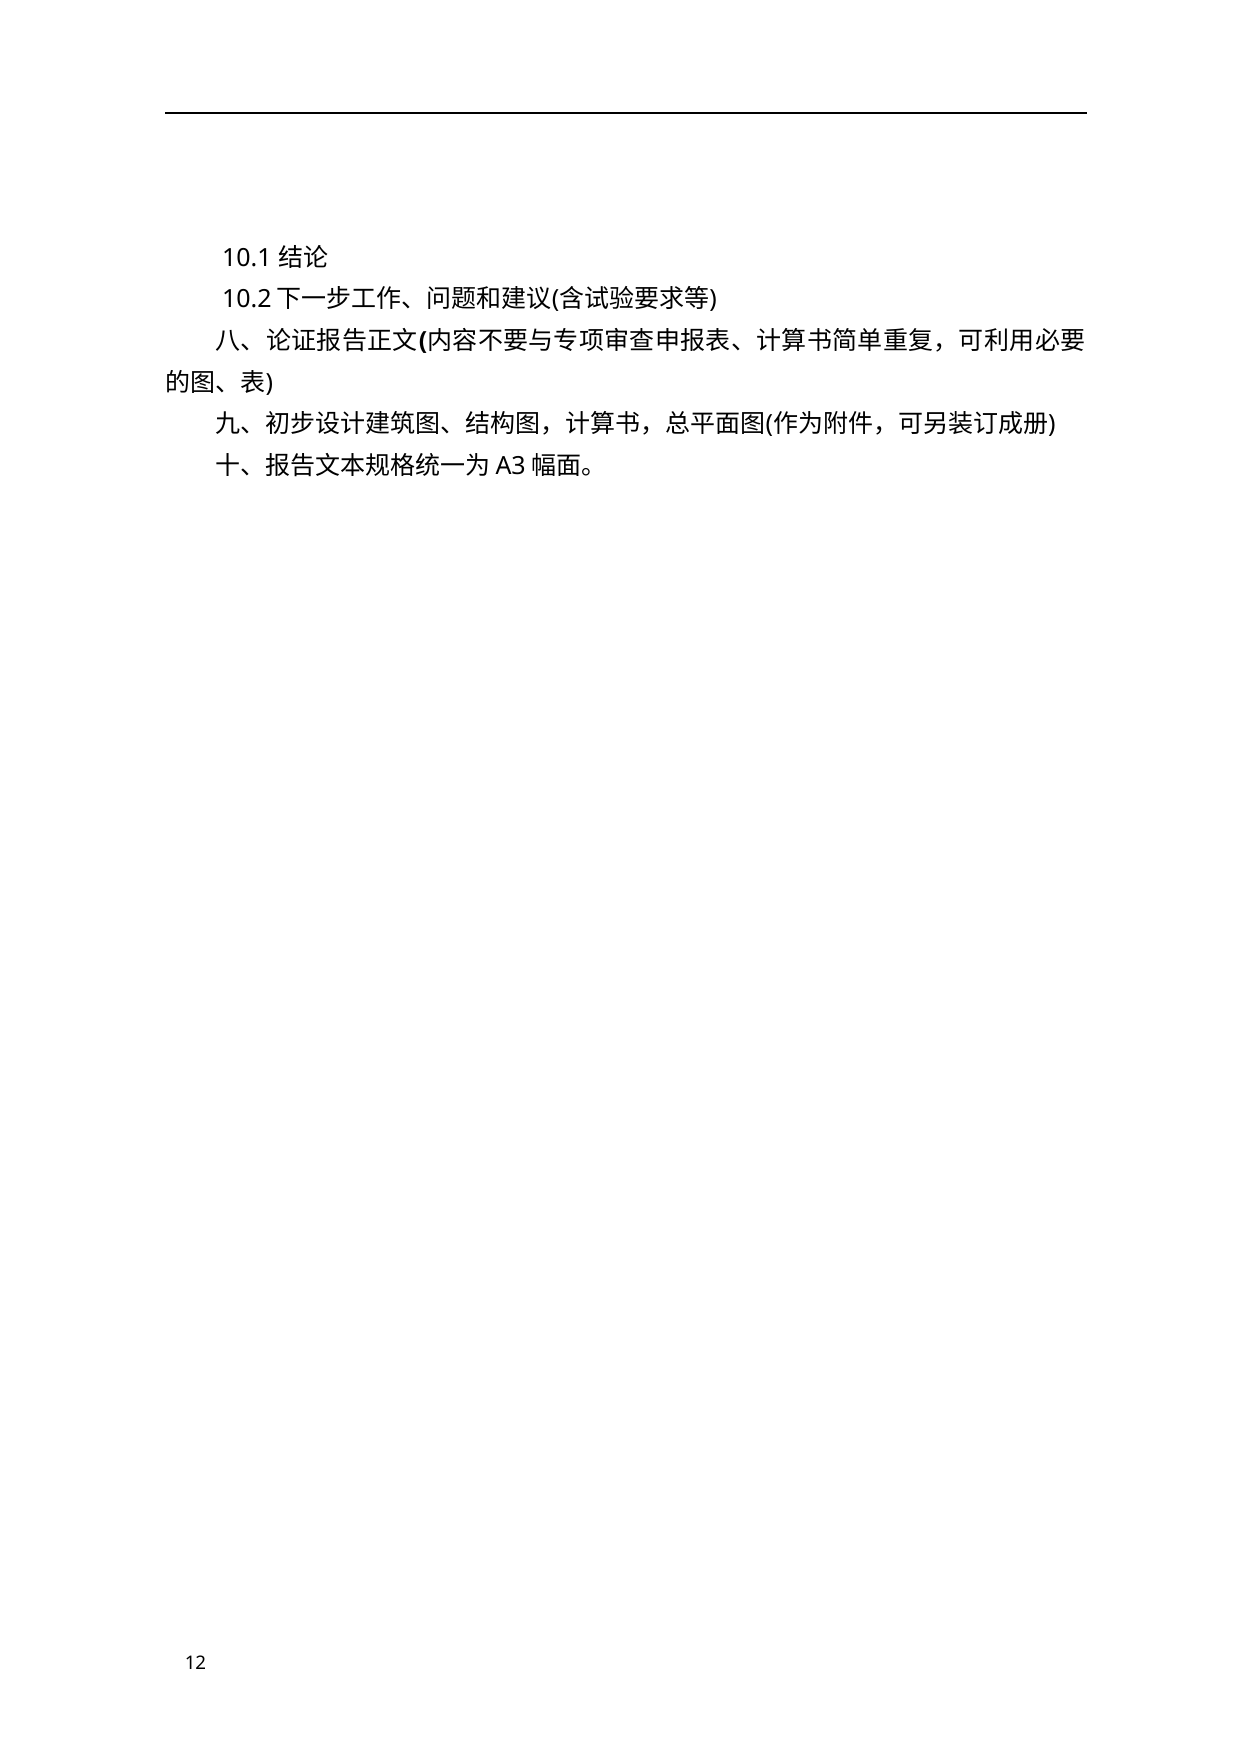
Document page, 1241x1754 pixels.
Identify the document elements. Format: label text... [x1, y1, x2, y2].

text 10.2下一步工作、问题和建议(含试验要求等) [165, 274, 1087, 316]
text 九、初步设计建筑图、结构图，计算书，总平面图(作为附件，可另装订成册) [165, 399, 1087, 441]
text 十、报告文本规格统一为A3幅面。 [165, 441, 1087, 483]
text 10.1 结论 [165, 233, 1087, 274]
text 八、论证报告正文(内容不要与专项审查申报表、计算书简单重复，可利用必要的图、表) [165, 316, 1087, 399]
